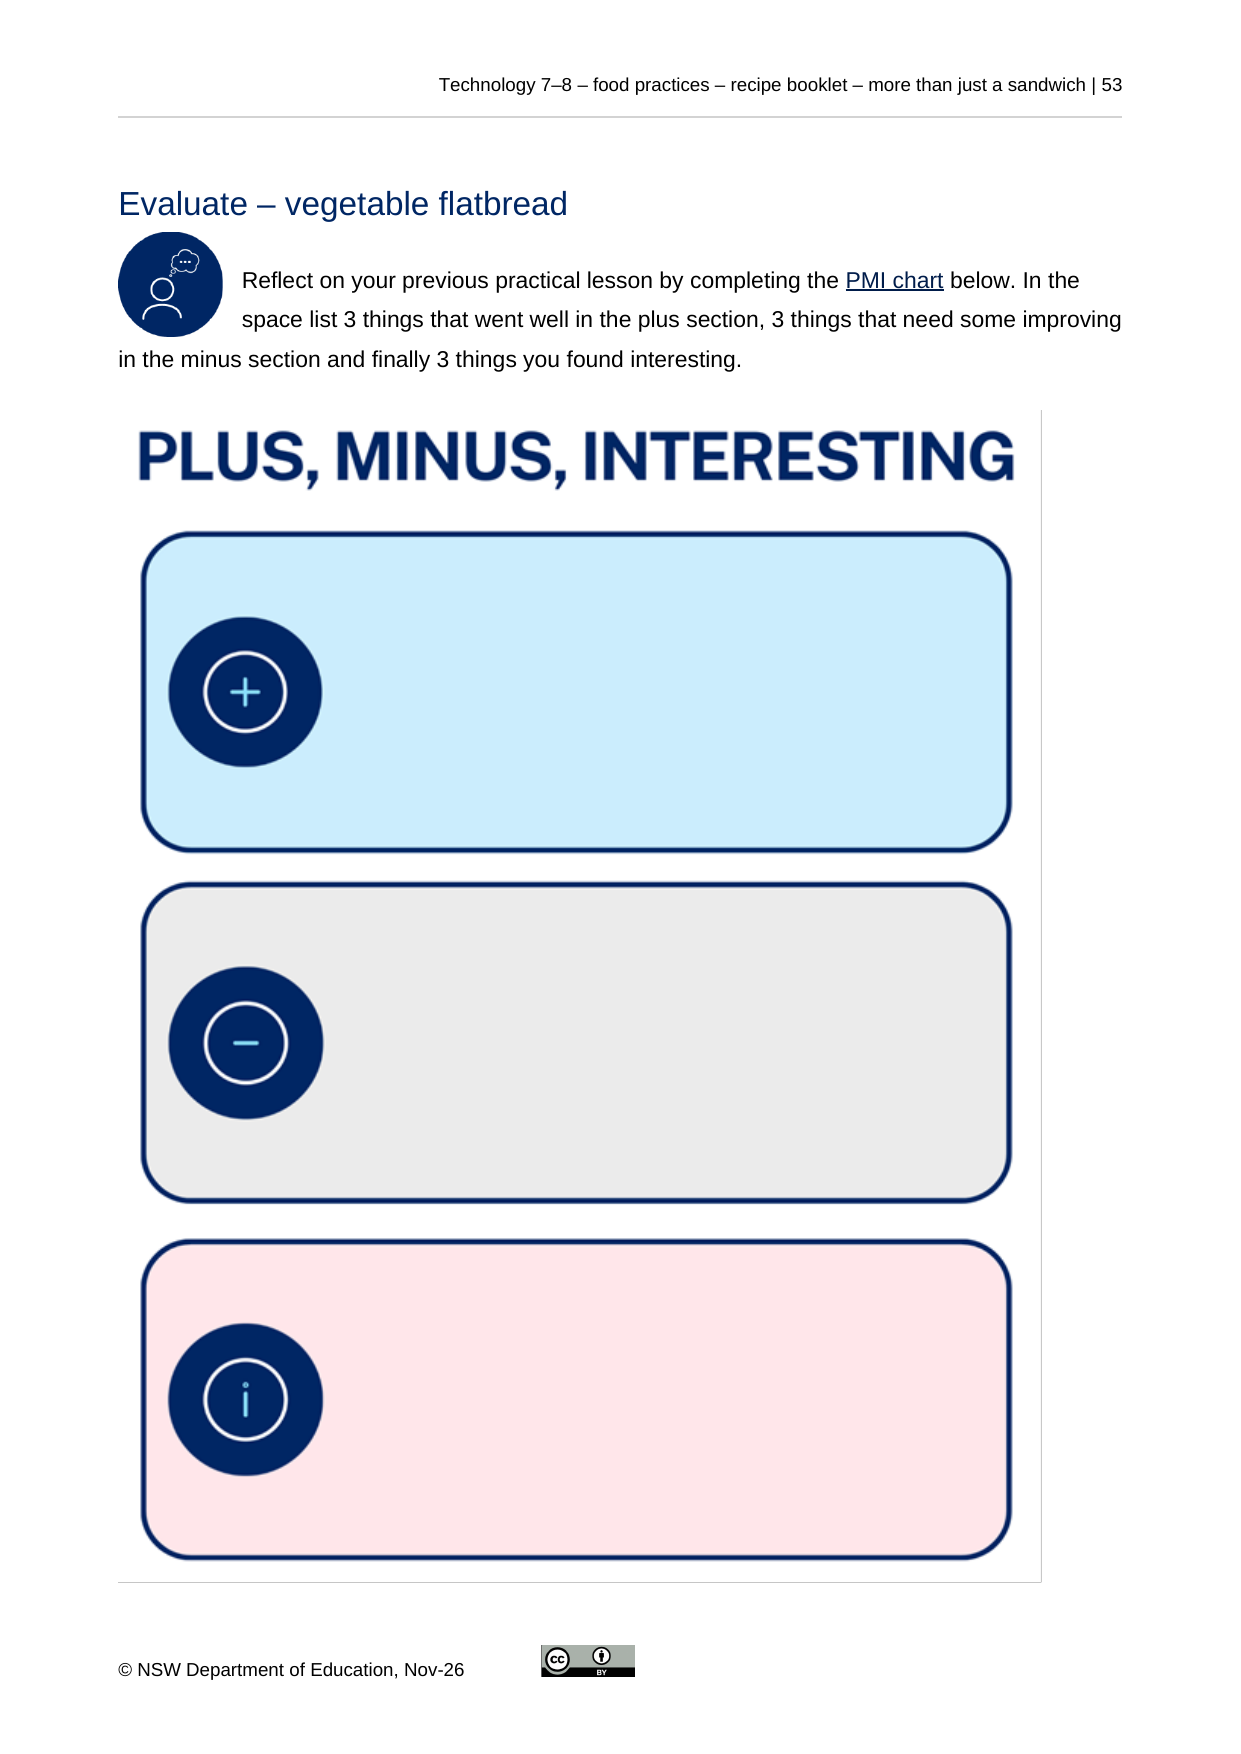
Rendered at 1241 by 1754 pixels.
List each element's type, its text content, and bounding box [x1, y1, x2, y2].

picture [118, 232, 223, 337]
subtitle Evaluate – vegetable flatbread [118, 184, 1122, 222]
picture [118, 410, 1043, 1584]
picture [541, 1645, 635, 1677]
text Reflect on your previous practical lesson by completing the PMI chart below. In the space list 3 things that went well in the plus section, 3 things that need some improving in the minus section and finally 3 things you found interesting. [118, 267, 1122, 372]
